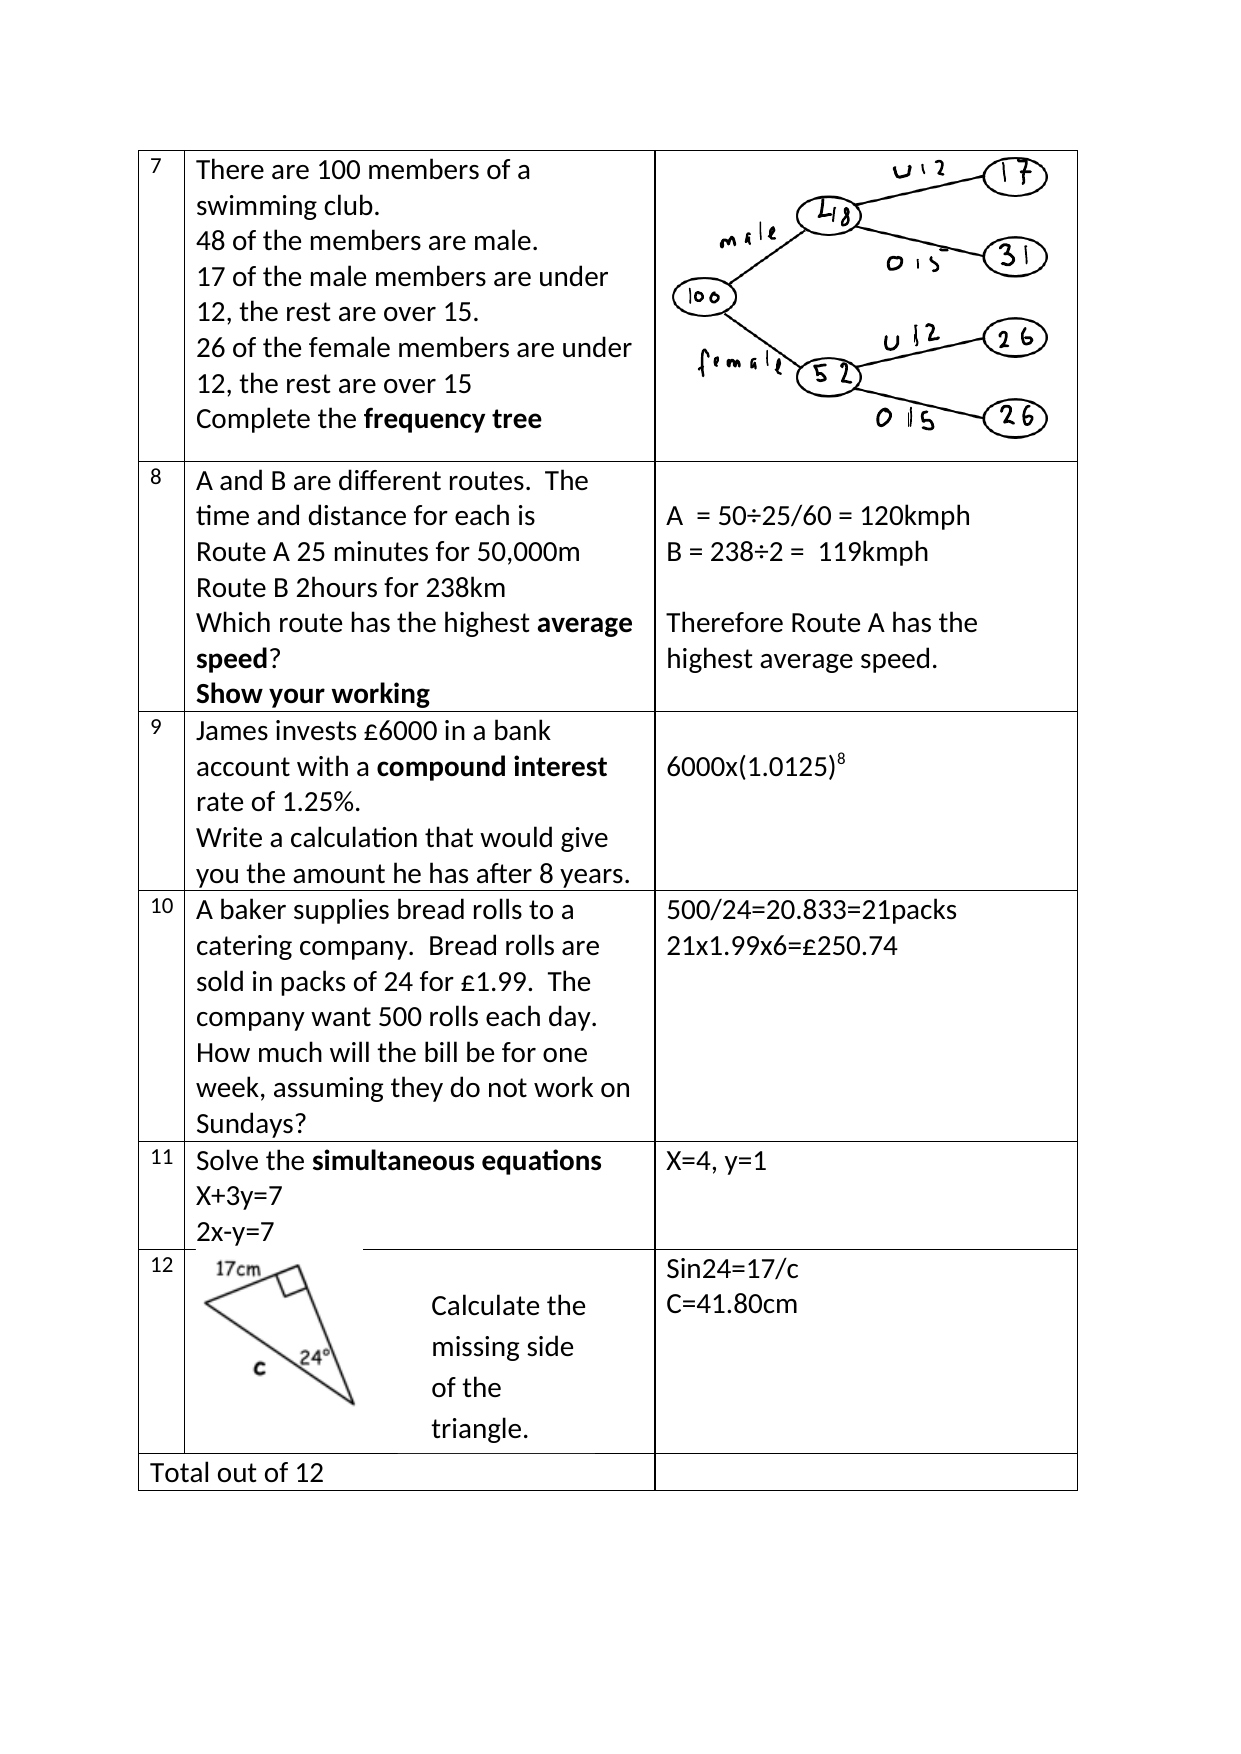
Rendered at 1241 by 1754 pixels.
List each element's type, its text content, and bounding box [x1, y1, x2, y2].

table_cell X=4, y=1 [656, 1142, 1077, 1249]
table_cell Sin24=17/c C=41.80cm [656, 1250, 1077, 1453]
table_cell A baker supplies bread rolls to a catering company. Bread rolls are sold in packs of 24 for £1.99. The company want 500 rolls each day. How much will the bill be for one week, assuming they do not work on Sundays? [185, 891, 654, 1141]
table_cell [656, 1454, 1077, 1490]
table_cell 8 [139, 462, 184, 711]
table_cell Solve the simultaneous equations X+3y=7 2x-y=7 [185, 1142, 654, 1249]
table_cell 12 [139, 1250, 184, 1453]
table_cell 9 [139, 712, 184, 890]
table_cell 10 [139, 891, 184, 1141]
table_cell 7 [139, 151, 184, 461]
table_cell [656, 151, 1077, 461]
table_cell James invests £6000 in a bank account with a compound interest rate of 1.25%. Write a calculation that would give you the amount he has after 8 years. [185, 712, 654, 890]
table_cell [185, 1250, 654, 1453]
table_cell 6000x(1.0125)8 [656, 712, 1077, 890]
table_cell A = 50÷25/60 = 120kmph B = 238÷2 = 119kmph Therefore Route A has the highest average speed. [656, 462, 1077, 711]
table_cell Total out of 12 [139, 1454, 654, 1490]
table_cell There are 100 members of a swimming club. 48 of the members are male. 17 of the male members are under 12, the rest are over 15. 26 of the female members are under 12, the rest are over 15 Complete the frequency tree [185, 151, 654, 461]
table_cell 500/24=20.833=21packs 21x1.99x6=£250.74 [656, 891, 1077, 1141]
table_cell A and B are different routes. The time and distance for each is Route A 25 minutes for 50,000m Route B 2hours for 238km Which route has the highest average speed? Show your working [185, 462, 654, 711]
table_cell 11 [139, 1142, 184, 1249]
